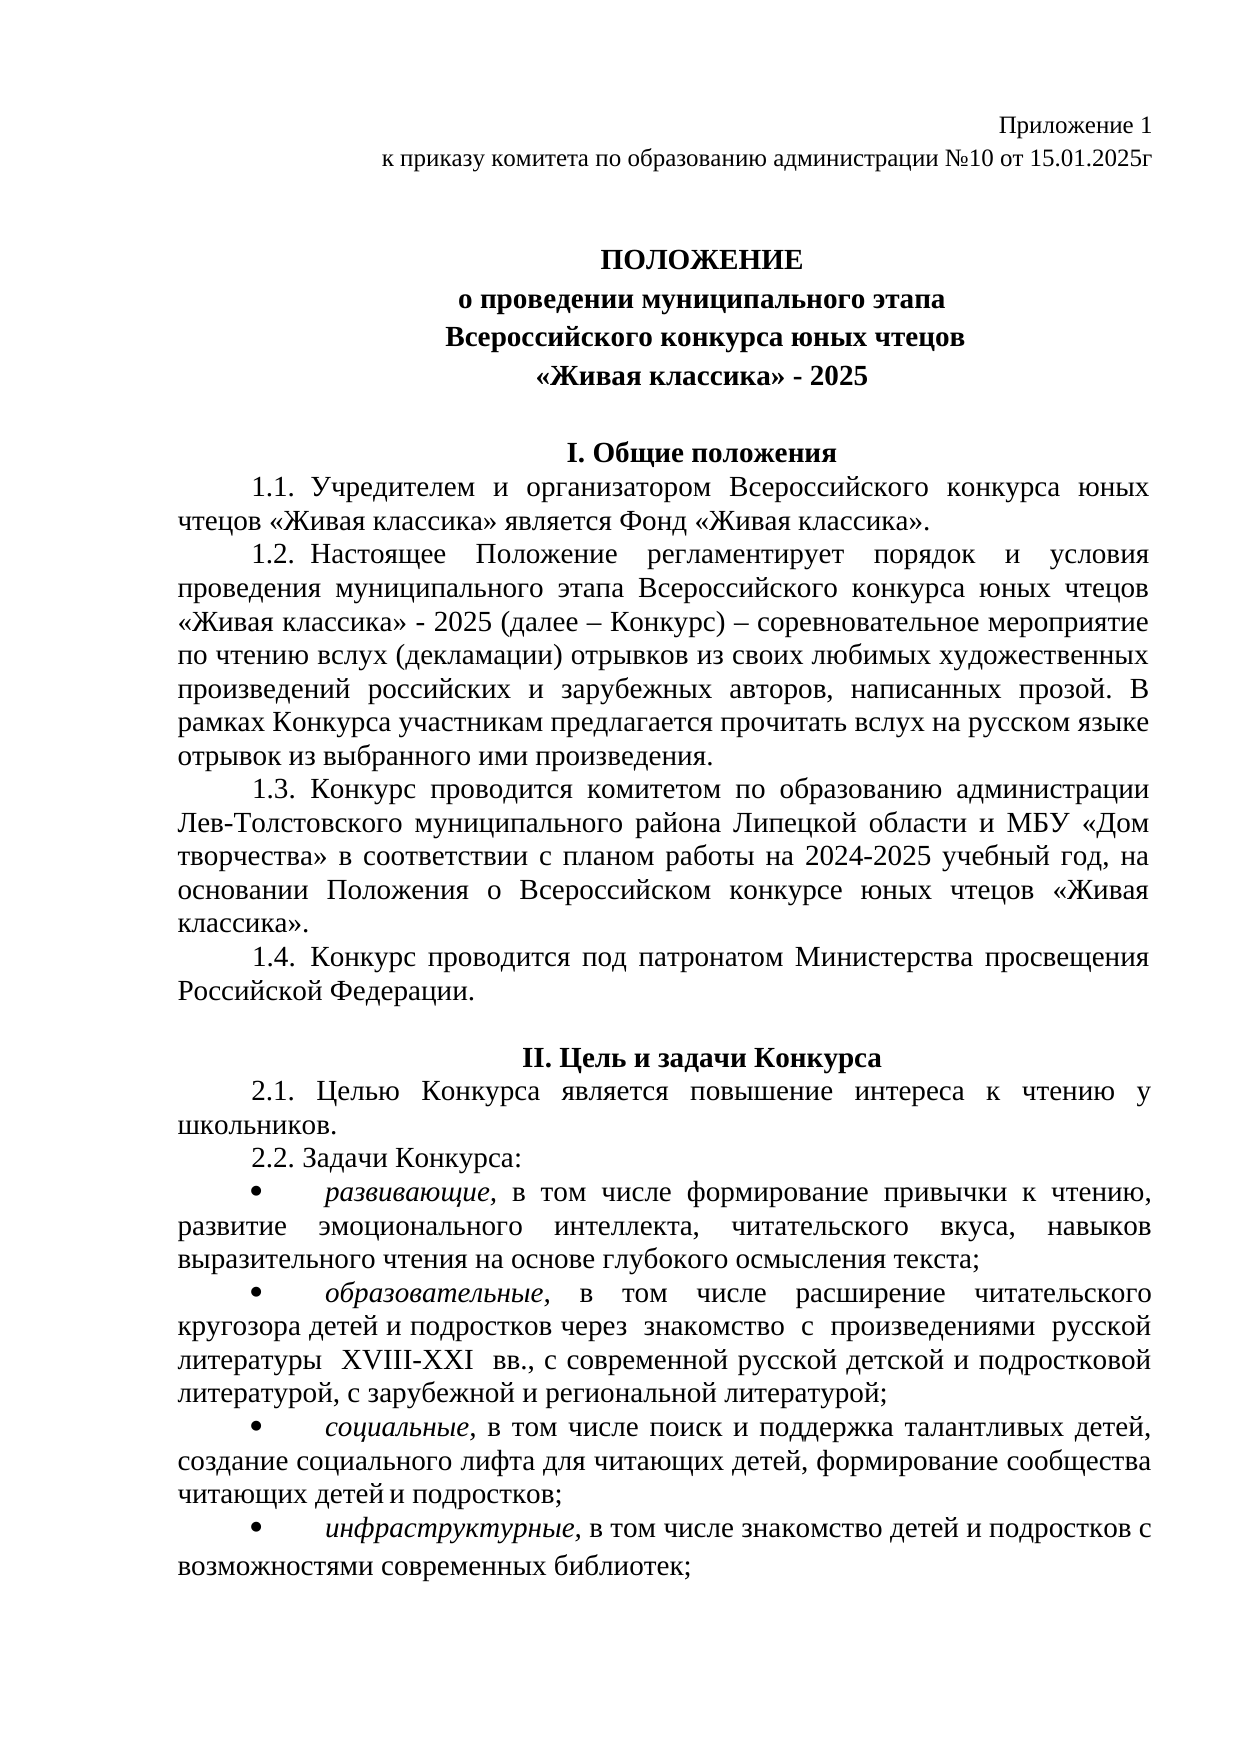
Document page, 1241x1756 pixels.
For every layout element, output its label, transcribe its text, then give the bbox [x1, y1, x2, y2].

text 2.2. Задачи Конкурса: [177, 1140, 1152, 1174]
text Всероссийского конкурса юных чтецов [177, 319, 1152, 353]
text II. Цель и задачи Конкурса [177, 1040, 1152, 1073]
list образовательные, в том числе расширение читательского кругозора детей и подростков через знакомство с произведениями русской литературы XVIII-XXI вв., с современной русской детской и подростковой литературой, с зарубежной и региональной литературой; [177, 1275, 1152, 1409]
text ПОЛОЖЕНИЕ [177, 242, 1152, 276]
text о проведении муниципального этапа [177, 281, 1152, 314]
text I. Общие положения [251, 435, 1152, 469]
text Приложение 1 [177, 110, 1152, 139]
list Конкурс проводится комитетом по образованию администрации Лев-Толстовского муниципального района Липецкой области и МБУ «Дом творчества» в соответствии с планом работы на 2024-2025 учебный год, на основании Положения о Всероссийском конкурсе юных чтецов «Живая классика». [177, 771, 1150, 939]
list инфраструктурные, в том числе знакомство детей и подростков с возможностями современных библиотек; [177, 1510, 1152, 1582]
list Настоящее Положение регламентирует порядок и условия проведения муниципального этапа Всероссийского конкурса юных чтецов «Живая классика» - 2025 (далее – Конкурс) – соревновательное мероприятие по чтению вслух (декламации) отрывков из своих любимых художественных произведений российских и зарубежных авторов, написанных прозой. В рамках Конкурса участникам предлагается прочитать вслух на русском языке отрывок из выбранного ими произведения. [177, 537, 1150, 771]
list Учредителем и организатором Всероссийского конкурса юных чтецов «Живая классика» является Фонд «Живая классика». [177, 469, 1150, 537]
text «Живая классика» - 2025 [177, 358, 1152, 392]
text к приказу комитета по образованию администрации №10 от 15.01.2025г [177, 143, 1152, 172]
list социальные, в том числе поиск и поддержка талантливых детей, создание социального лифта для читающих детей, формирование сообщества читающих детей и подростков; [177, 1409, 1152, 1510]
list Конкурс проводится под патронатом Министерства просвещения Российской Федерации. [177, 939, 1150, 1006]
text 2.1. Целью Конкурса является повышение интереса к чтению у школьников. [177, 1073, 1152, 1140]
list развивающие, в том числе формирование привычки к чтению, развитие эмоционального интеллекта, читательского вкуса, навыков выразительного чтения на основе глубокого осмысления текста; [177, 1174, 1152, 1275]
